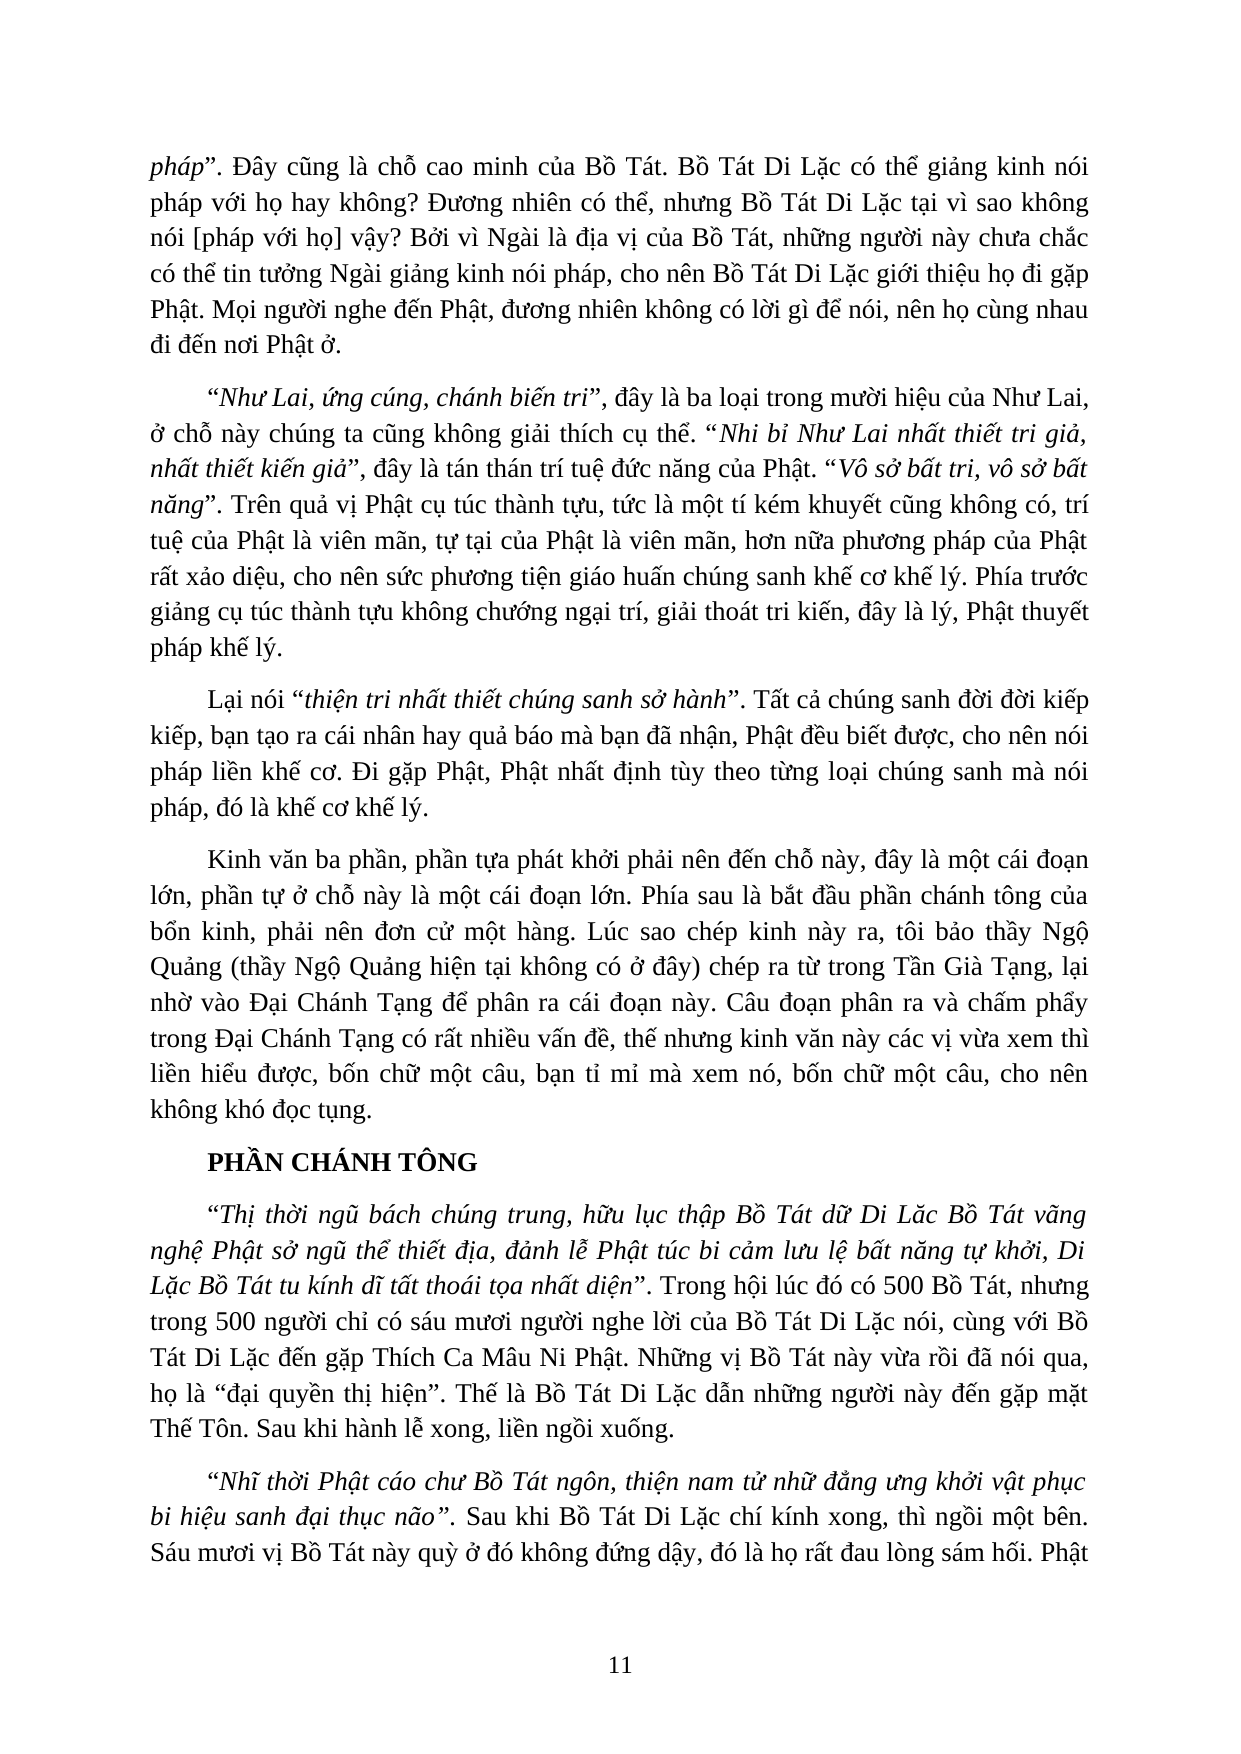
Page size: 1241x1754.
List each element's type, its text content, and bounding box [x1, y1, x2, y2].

text Lại nói “thiện tri nhất thiết chúng sanh sở hành”. Tất cả chúng sanh đời đời kiếp kiếp, bạn tạo ra cái nhân hay quả báo mà bạn đã nhận, Phật đều biết được, cho nên nói pháp liền khế cơ. Đi gặp Phật, Phật nhất định tùy theo từng loại chúng sanh mà nói pháp, đó là khế cơ khế lý. [150, 683, 1090, 822]
text “Thị thời ngũ bách chúng trung, hữu lục thập Bồ Tát dữ Di Lăc Bồ Tát vãng nghệ Phật sở ngũ thể thiết địa, đảnh lễ Phật túc bi cảm lưu lệ bất năng tự khởi, Di Lặc Bồ Tát tu kính dĩ tất thoái tọa nhất diện”. Trong hội lúc đó có 500 Bồ Tát, nhưng trong 500 người chỉ có sáu mươi người nghe lời của Bồ Tát Di Lặc nói, cùng với Bồ Tát Di Lặc đến gặp Thích Ca Mâu Ni Phật. Những vị Bồ Tát này vừa rồi đã nói qua, họ là “đại quyền thị hiện”. Thế là Bồ Tát Di Lặc dẫn những người này đến gặp mặt Thế Tôn. Sau khi hành lễ xong, liền ngồi xuống. [150, 1198, 1090, 1443]
text PHẦN CHÁNH TÔNG [150, 1146, 1090, 1177]
text “Như Lai, ứng cúng, chánh biến tri”, đây là ba loại trong mười hiệu của Như Lai, ở chỗ này chúng ta cũng không giải thích cụ thể. “Nhi bỉ Như Lai nhất thiết tri giả, nhất thiết kiến giả”, đây là tán thán trí tuệ đức năng của Phật. “Vô sở bất tri, vô sở bất năng”. Trên quả vị Phật cụ túc thành tựu, tức là một tí kém khuyết cũng không có, trí tuệ của Phật là viên mãn, tự tại của Phật là viên mãn, hơn nữa phương pháp của Phật rất xảo diệu, cho nên sức phương tiện giáo huấn chúng sanh khế cơ khế lý. Phía trước giảng cụ túc thành tựu không chướng ngại trí, giải thoát tri kiến, đây là lý, Phật thuyết pháp khế lý. [150, 381, 1090, 662]
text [150, 1465, 1090, 1567]
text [150, 150, 1090, 360]
text Kinh văn ba phần, phần tựa phát khởi phải nên đến chỗ này, đây là một cái đoạn lớn, phần tự ở chỗ này là một cái đoạn lớn. Phía sau là bắt đầu phần chánh tông của bổn kinh, phải nên đơn cử một hàng. Lúc sao chép kinh này ra, tôi bảo thầy Ngộ Quảng (thầy Ngộ Quảng hiện tại không có ở đây) chép ra từ trong Tần Già Tạng, lại nhờ vào Đại Chánh Tạng để phân ra cái đoạn này. Câu đoạn phân ra và chấm phẩy trong Đại Chánh Tạng có rất nhiều vấn đề, thế nhưng kinh văn này các vị vừa xem thì liền hiểu được, bốn chữ một câu, bạn tỉ mỉ mà xem nó, bốn chữ một câu, cho nên không khó đọc tụng. [150, 843, 1090, 1124]
